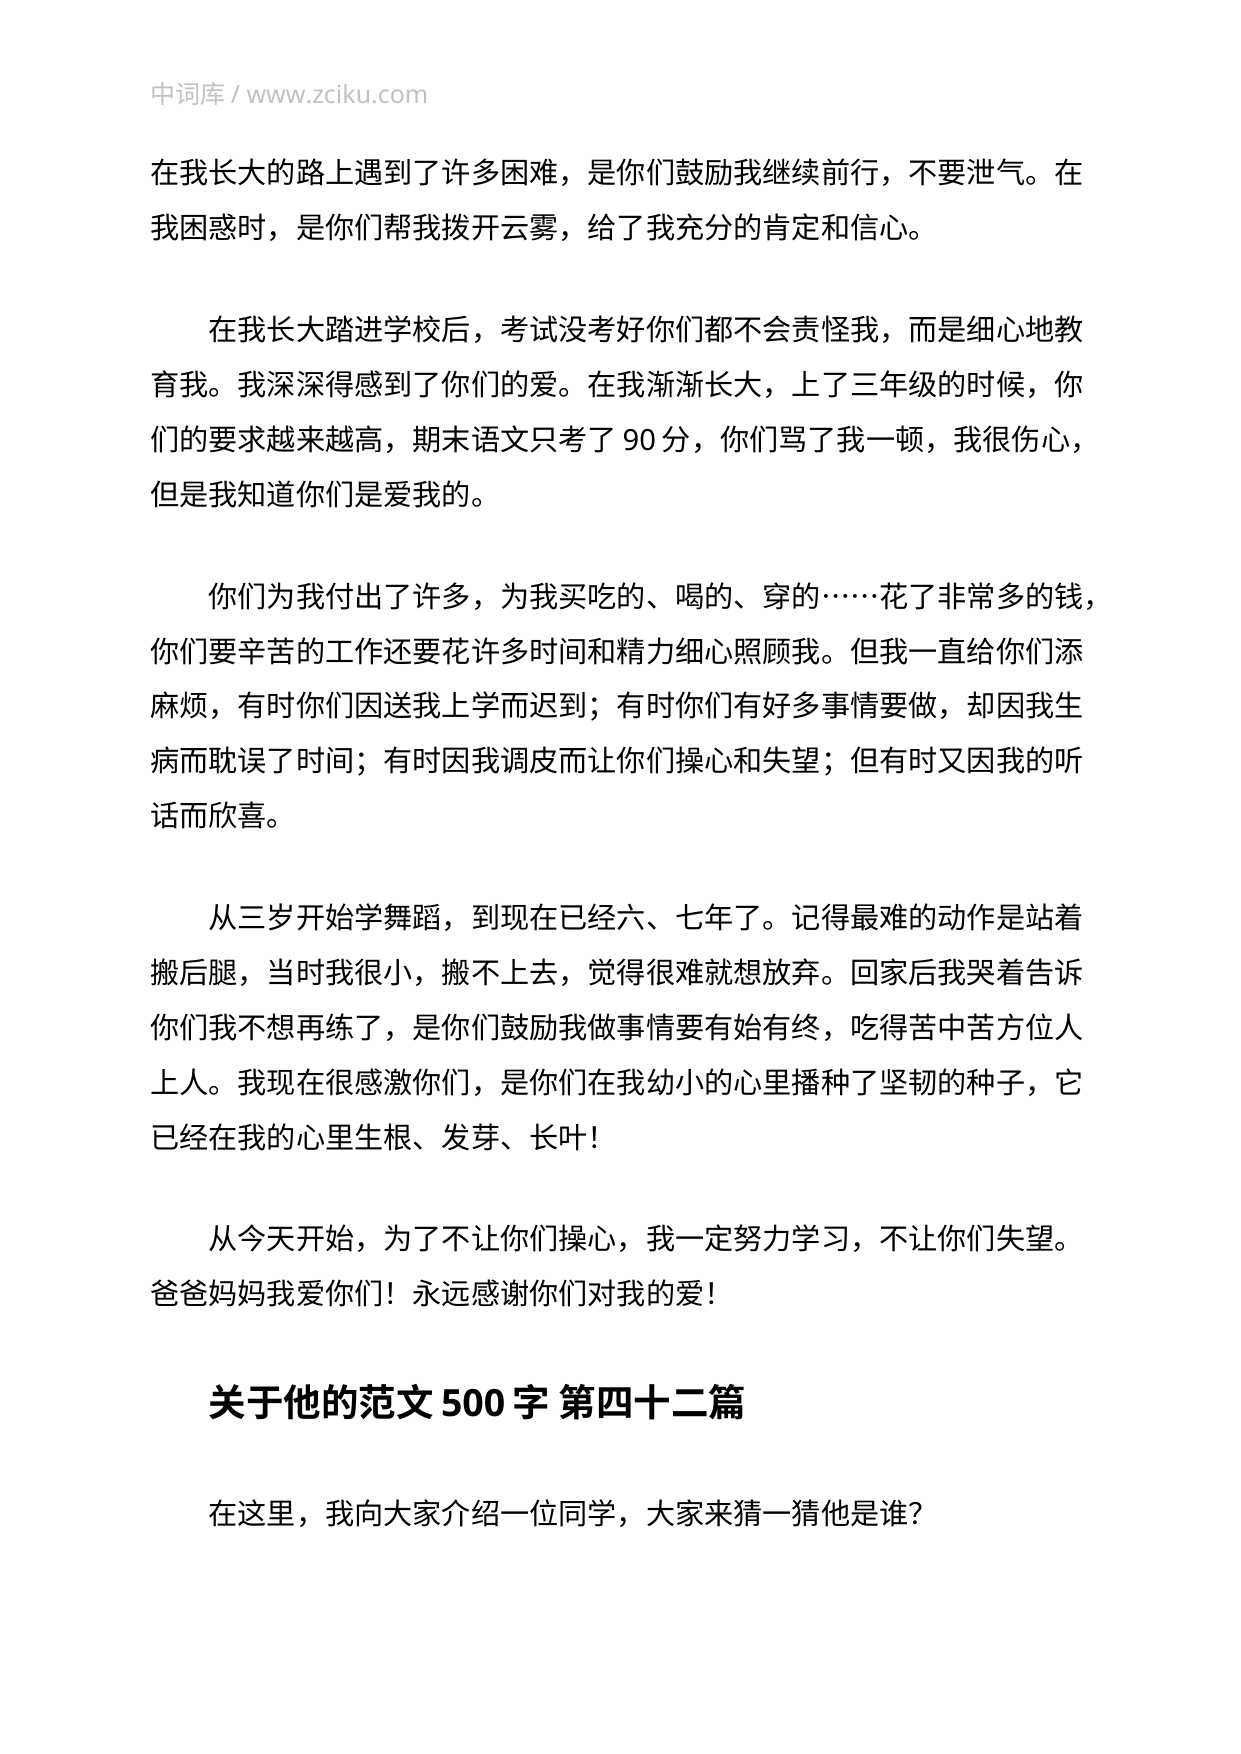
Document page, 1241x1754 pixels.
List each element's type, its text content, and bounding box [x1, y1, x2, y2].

text 从三岁开始学舞蹈，到现在已经六、七年了。记得最难的动作是站着搬后腿，当时我很小，搬不上去，觉得很难就想放弃。回家后我哭着告诉你们我不想再练了，是你们鼓励我做事情要有始有终，吃得苦中苦方位人上人。我现在很感激你们，是你们在我幼小的心里播种了坚韧的种子，它已经在我的心里生根、发芽、长叶！ [150, 894, 1090, 1156]
text 在我长大踏进学校后，考试没考好你们都不会责怪我，而是细心地教育我。我深深得感到了你们的爱。在我渐渐长大，上了三年级的时候，你们的要求越来越高，期末语文只考了90分，你们骂了我一顿，我很伤心，但是我知道你们是爱我的。 [150, 307, 1090, 514]
text 关于他的范文500字 第四十二篇 [150, 1373, 1090, 1427]
text 你们为我付出了许多，为我买吃的、喝的、穿的……花了非常多的钱，你们要辛苦的工作还要花许多时间和精力细心照顾我。但我一直给你们添麻烦，有时你们因送我上学而迟到；有时你们有好多事情要做，却因我生病而耽误了时间；有时因我调皮而让你们操心和失望；但有时又因我的听话而欣喜。 [150, 573, 1090, 835]
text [150, 150, 1090, 247]
text 在这里，我向大家介绍一位同学，大家来猜一猜他是谁？ [150, 1490, 1090, 1532]
text 从今天开始，为了不让你们操心，我一定努力学习，不让你们失望。爸爸妈妈我爱你们！永远感谢你们对我的爱！ [150, 1216, 1090, 1313]
